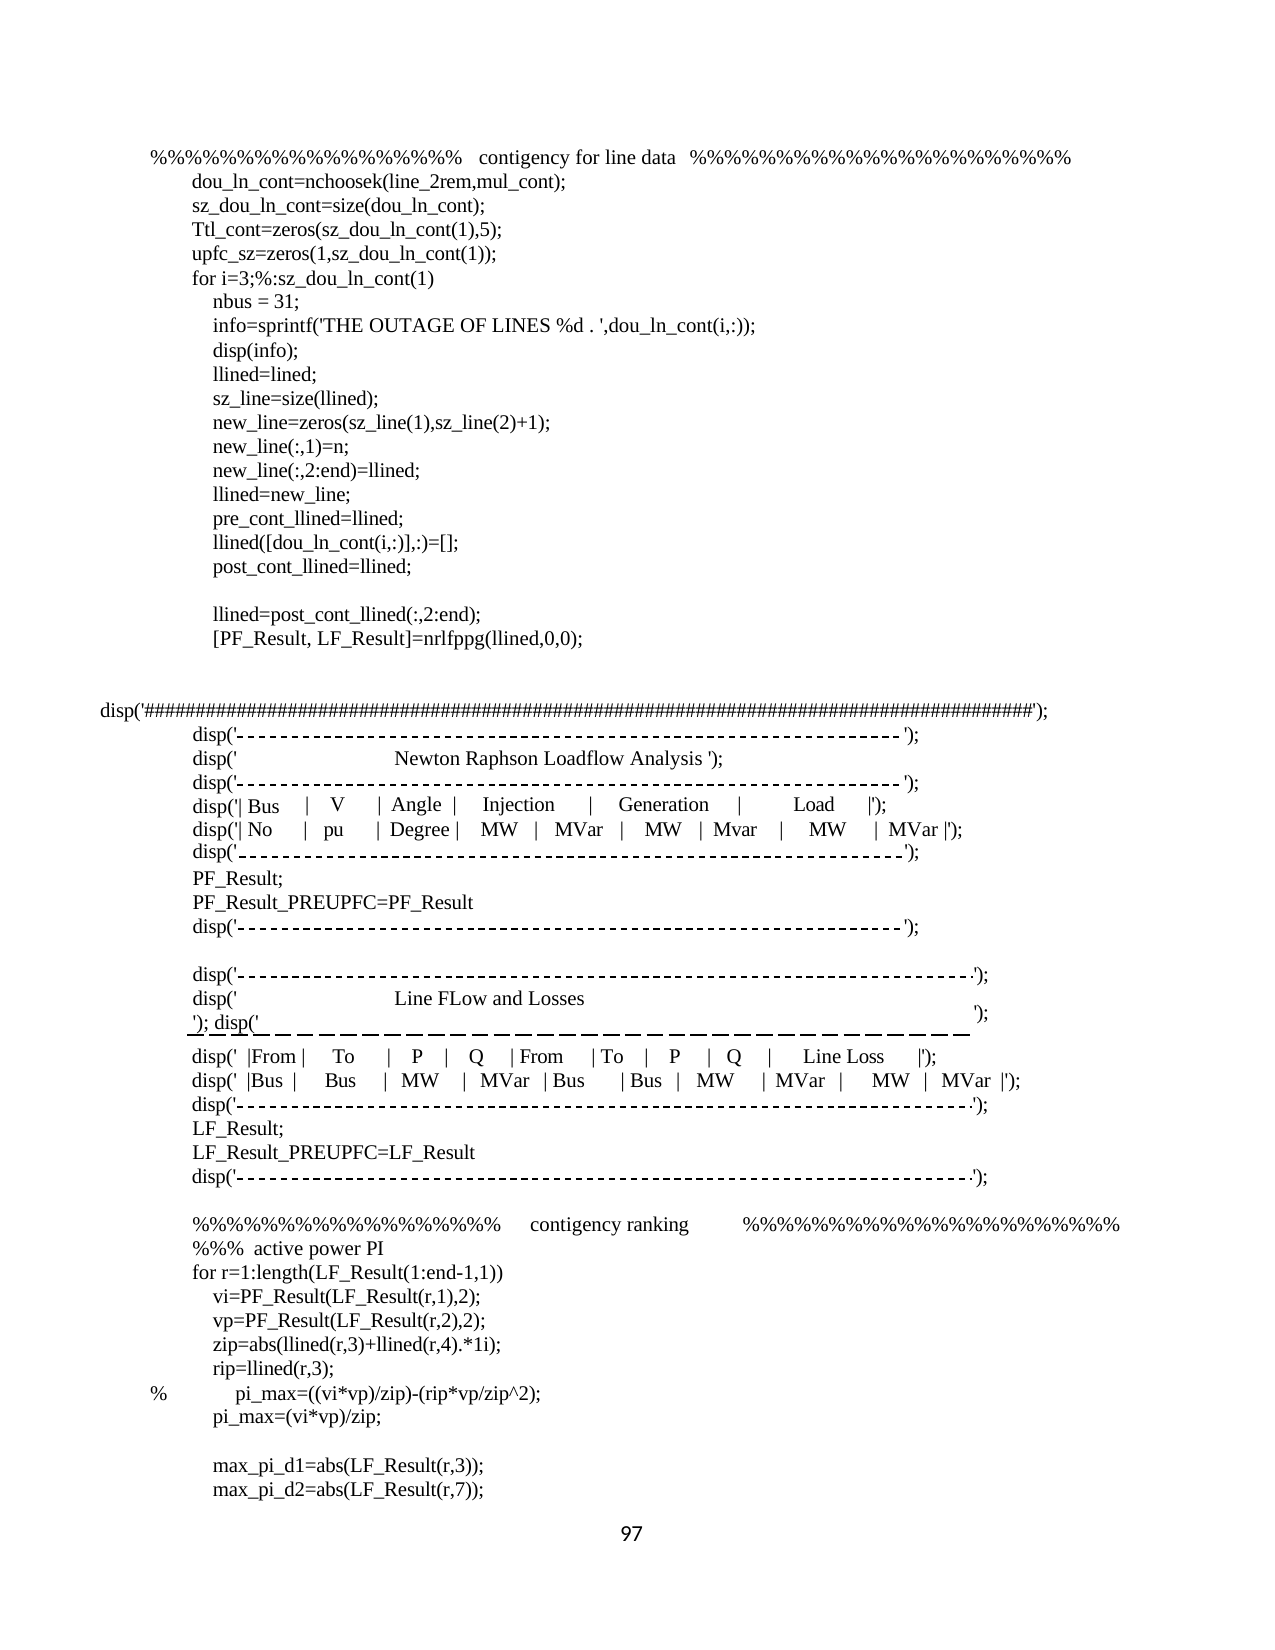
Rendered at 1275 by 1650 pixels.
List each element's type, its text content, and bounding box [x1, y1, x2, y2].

text pre_cont_llined=llined; llined([dou_ln_cont(i,:)],:)=[]; post_cont_llined=llined; [213, 506, 544, 578]
text sz_dou_ln_cont=size(dou_ln_cont); Ttl_cont=zeros(sz_dou_ln_cont(1),5); upfc_sz=zeros(1,sz_dou_ln_cont(1)); for i=3;%:sz_dou_ln_cont(1) [192, 193, 519, 289]
text disp(' |From | To | P | Q | From | To | P | Q | Line Loss |'); [192, 1044, 1204, 1068]
text disp(' '); [192, 1164, 1204, 1188]
text LF_Result_PREUPFC=LF_Result [192, 1140, 1204, 1164]
text %%% active power PI [192, 1236, 1204, 1260]
text disp(' |Bus | Bus | MW | MVar | Bus | Bus | MW | MVar | MW | MVar |'); disp(' '); [192, 1068, 1027, 1116]
text for r=1:length(LF_Result(1:end-1,1)) vi=PF_Result(LF_Result(r,1),2); vp=PF_Result(LF_Result(r,2),2); zip=abs(llined(r,3)+llined(r,4).*1i); rip=llined(r,3); [192, 1260, 544, 1380]
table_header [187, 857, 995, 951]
text info=sprintf('THE OUTAGE OF LINES %d . ',dou_ln_cont(i,:)); disp(info); [213, 313, 834, 362]
text disp('#######################################################################################'); [100, 698, 1204, 722]
text LF_Result; [192, 1116, 1204, 1140]
text %%%%%%%%%%%%%%%%%% contigency ranking %%%%%%%%%%%%%%%%%%%%%% [192, 1212, 1204, 1236]
text % pi_max=((vi*vp)/zip)-(rip*vp/zip^2); pi_max=(vi*vp)/zip; [150, 1380, 546, 1428]
text llined=lined; sz_line=size(llined); [213, 362, 431, 410]
text %%%%%%%%%%%%%%%%%% contigency for line data %%%%%%%%%%%%%%%%%%%%%% dou_ln_cont=nchoosek(line_2rem,mul_cont); [150, 145, 1204, 193]
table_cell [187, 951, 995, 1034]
text new_line=zeros(sz_line(1),sz_line(2)+1); new_line(:,1)=n; new_line(:,2:end)=llined; llined=new_line; [213, 410, 556, 506]
text max_pi_d1=abs(LF_Result(r,3)); max_pi_d2=abs(LF_Result(r,7)); [213, 1453, 652, 1501]
text llined=post_cont_llined(:,2:end); [PF_Result, LF_Result]=nrlfppg(llined,0,0); [213, 602, 583, 650]
text nbus = 31; [213, 289, 1204, 313]
